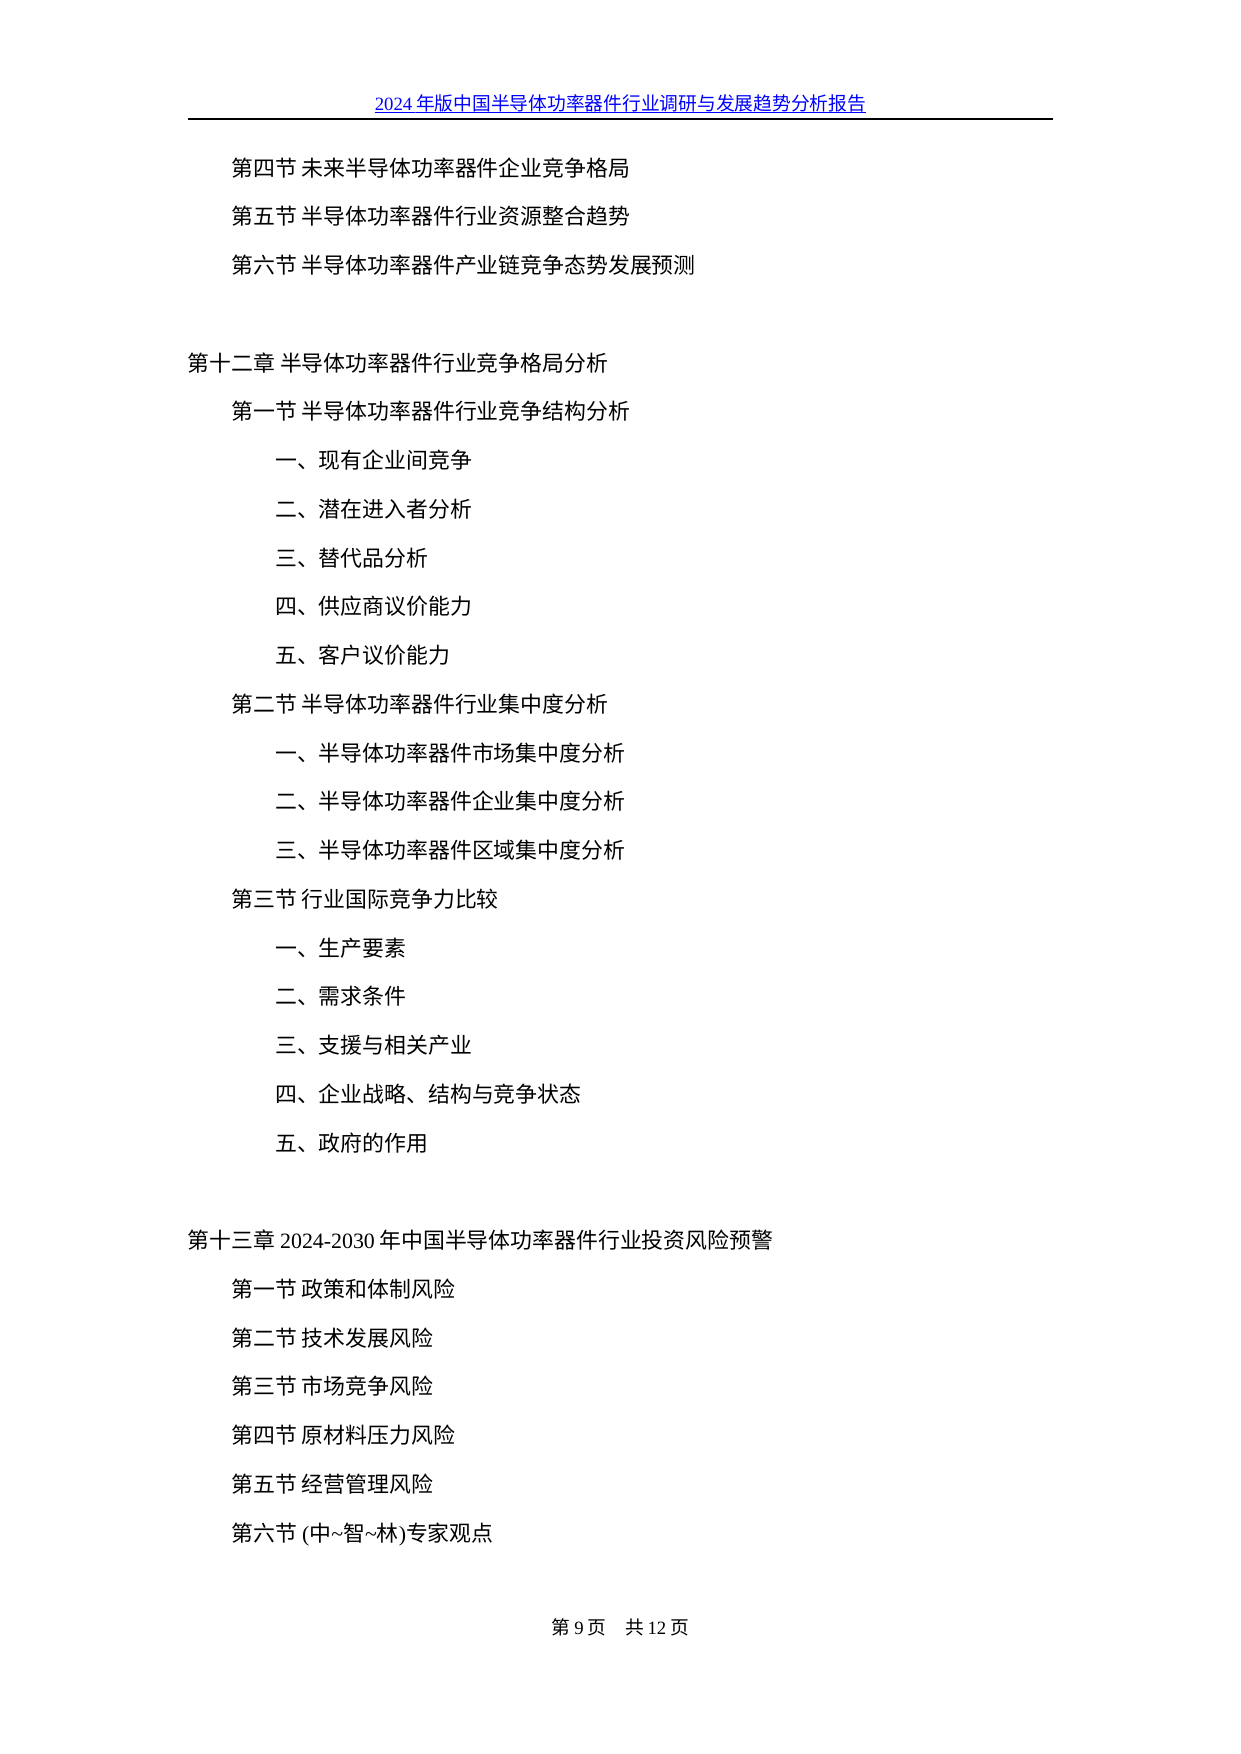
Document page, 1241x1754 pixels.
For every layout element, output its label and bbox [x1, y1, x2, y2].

text [187, 150, 1053, 1548]
